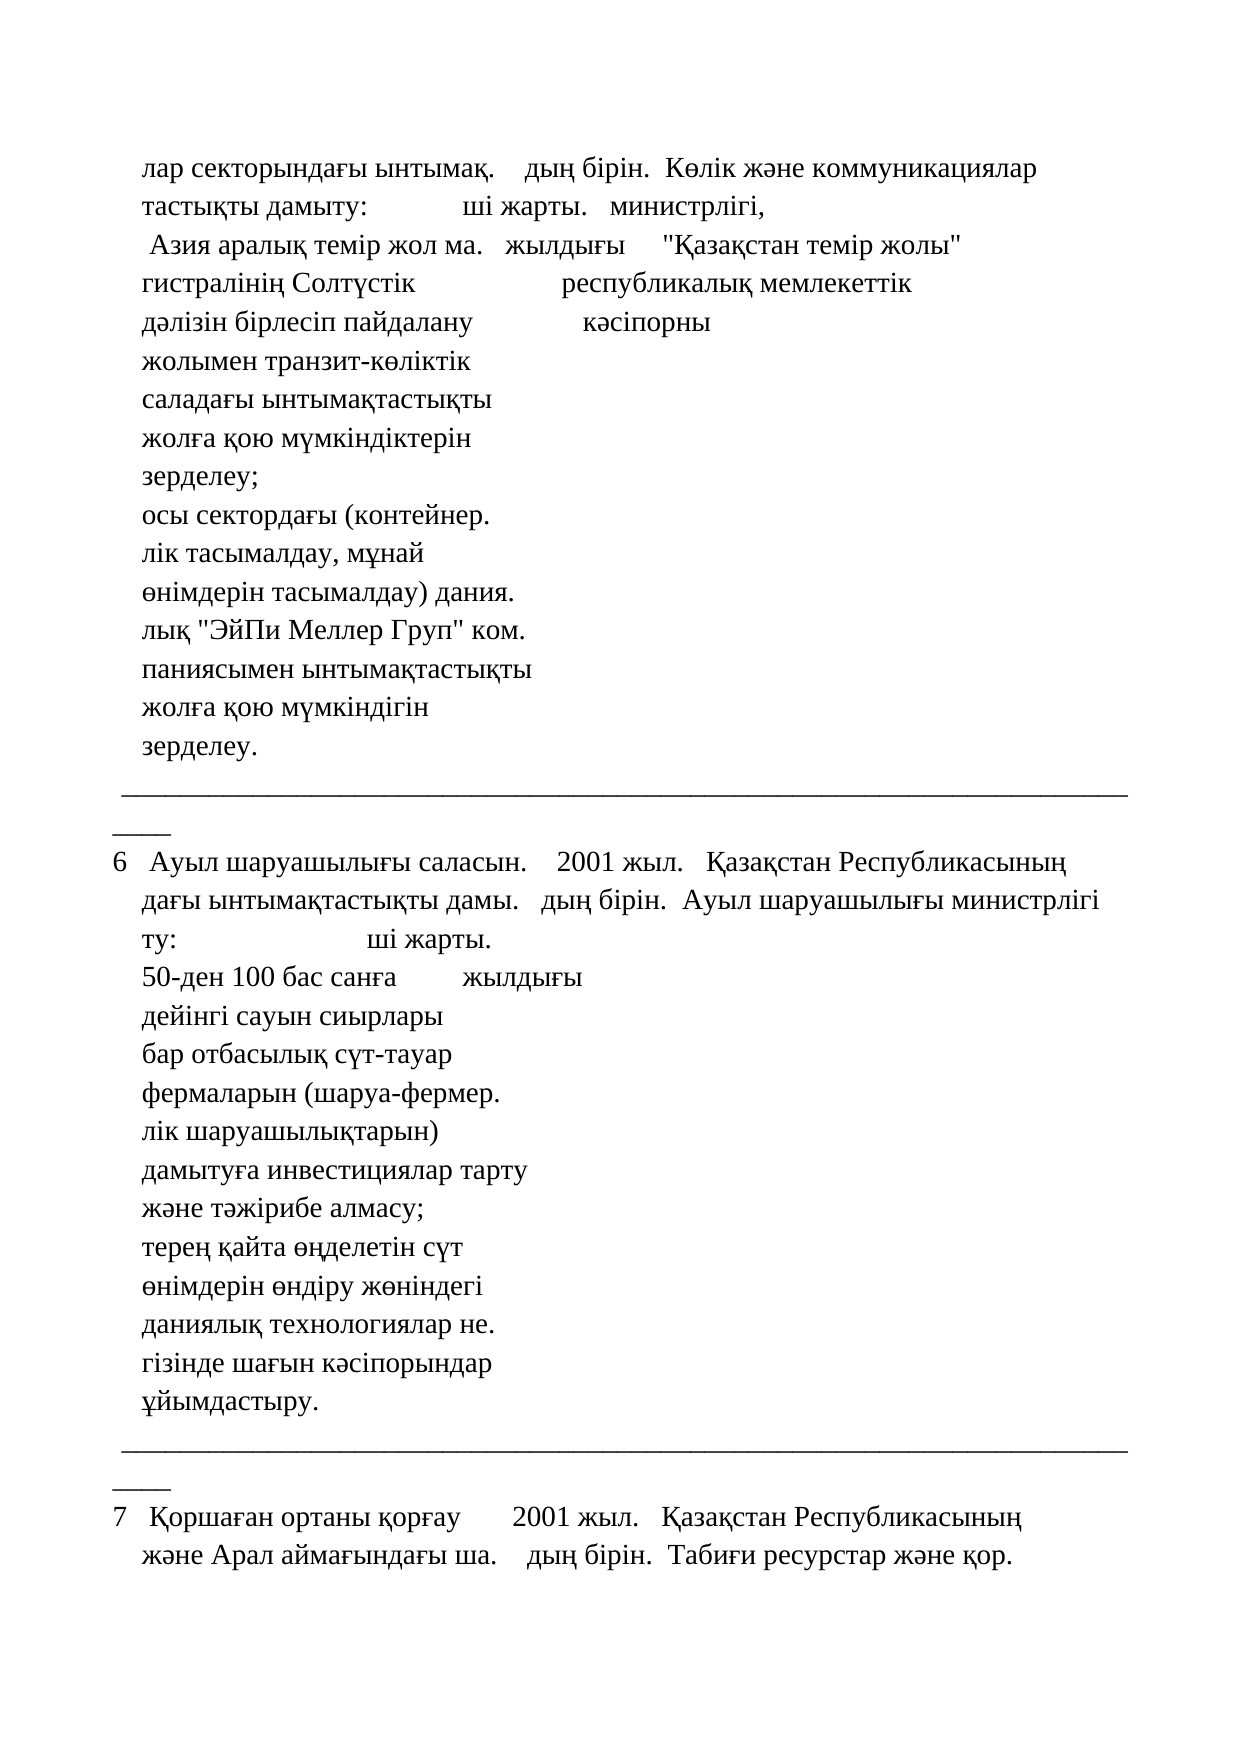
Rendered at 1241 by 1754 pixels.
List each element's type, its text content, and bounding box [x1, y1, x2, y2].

text және тәжірибе алмасу; [112, 1191, 1128, 1224]
text лар секторындағы ынтымақ. дың бірін. Көлік және коммуникациялар [112, 150, 1128, 183]
text лік тасымалдау, мұнай [112, 535, 1128, 569]
text паниясымен ынтымақтастықты [112, 651, 1128, 684]
text жолымен транзит-көліктік [112, 343, 1128, 376]
text жолға қою мүмкіндіктерін [112, 420, 1128, 453]
text тастықты дамыту: ші жарты. министрлігі, [112, 188, 1128, 222]
text фермаларын (шаруа-фермер. [112, 1075, 1128, 1108]
text 6 Ауыл шаруашылығы саласын. 2001 жыл. Қазақстан Республикасының [112, 844, 1128, 877]
text ұйымдастыру. [112, 1383, 1128, 1417]
text осы сектордағы (контейнер. [112, 497, 1128, 530]
text гізінде шағын кәсіпорындар [112, 1345, 1128, 1378]
text бар отбасылық сүт-тауар [112, 1036, 1128, 1070]
text _________________________________________________________________________ [112, 1422, 1128, 1494]
text терең қайта өңделетін сүт [112, 1229, 1128, 1263]
text дәлізін бірлесіп пайдалану кәсіпорны [112, 304, 1128, 338]
text даниялық технологиялар не. [112, 1306, 1128, 1340]
text және Арал аймағындағы ша. дың бірін. Табиғи ресурстар және қор. [112, 1537, 1128, 1571]
text 50-ден 100 бас санға жылдығы [112, 959, 1128, 993]
text _________________________________________________________________________ [112, 767, 1128, 839]
text дамытуға инвестициялар тарту [112, 1152, 1128, 1186]
text өнімдерін өндіру жөніндегі [112, 1268, 1128, 1301]
text зерделеу; [112, 458, 1128, 492]
text гистралінің Солтүстік республикалық мемлекеттік [112, 266, 1128, 299]
text зерделеу. [112, 728, 1128, 762]
text лық "ЭйПи Меллер Груп" ком. [112, 612, 1128, 646]
text жолға қою мүмкіндігін [112, 689, 1128, 723]
text Азия аралық темір жол ма. жылдығы "Қазақстан темір жолы" [112, 227, 1128, 261]
text 7 Қоршаған ортаны қорғау 2001 жыл. Қазақстан Республикасының [112, 1499, 1128, 1532]
text ту: ші жарты. [112, 921, 1128, 954]
text саладағы ынтымақтастықты [112, 381, 1128, 415]
text өнімдерін тасымалдау) дания. [112, 574, 1128, 607]
text дағы ынтымақтастықты дамы. дың бірін. Ауыл шаруашылығы министрлігі [112, 882, 1128, 916]
text лік шаруашылықтарын) [112, 1113, 1128, 1147]
text дейінгі сауын сиырлары [112, 998, 1128, 1031]
